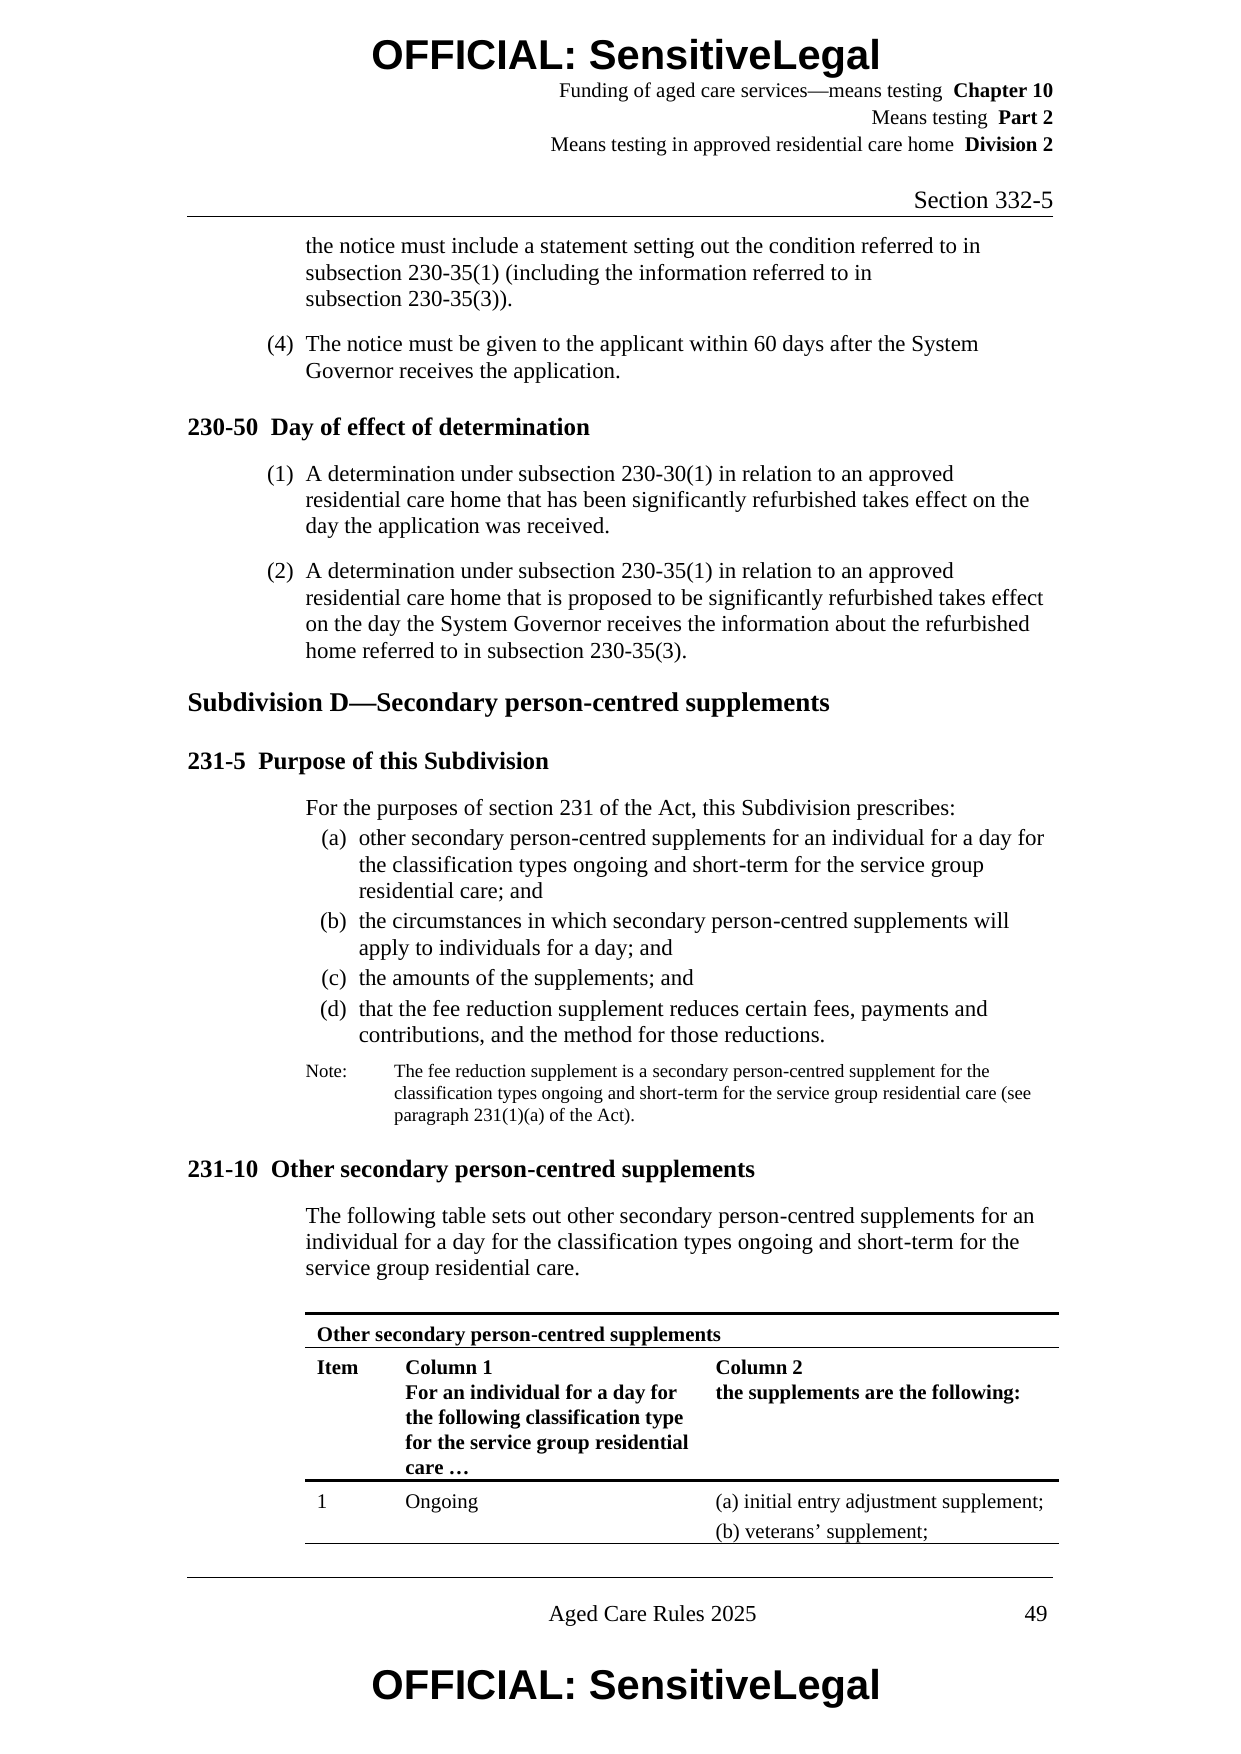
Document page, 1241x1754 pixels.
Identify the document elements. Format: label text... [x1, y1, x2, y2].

text (4) The notice must be given to the applicant within 60 days after the System Governor receives the application. [187, 330, 1053, 383]
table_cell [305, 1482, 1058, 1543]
text (c) the amounts of the supplements; and [187, 964, 1053, 991]
text 230-50 Day of effect of determination [187, 412, 1053, 441]
text (2) A determination under subsection 230-35(1) in relation to an approved residential care home that is proposed to be significantly refurbished takes effect on the day the System Governor receives the information about the refurbished home referred to in subsection 230-35(3). [187, 558, 1053, 663]
text (d) that the fee reduction supplement reduces certain fees, payments and contributions, and the method for those reductions. [187, 995, 1053, 1048]
text Note: The fee reduction supplement is a secondary person-centred supplement for the classification types ongoing and short-term for the service group residential care (see paragraph 231(1)(a) of the Act). [305, 1060, 1053, 1125]
text 231-5 Purpose of this Subdivision [187, 746, 1053, 775]
text (1) A determination under subsection 230-30(1) in relation to an approved residential care home that has been significantly refurbished takes effect on the day the application was received. [187, 460, 1053, 539]
text 231-10 Other secondary person-centred supplements [187, 1154, 1053, 1183]
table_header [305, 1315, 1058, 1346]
text The following table sets out other secondary person-centred supplements for an individual for a day for the classification types ongoing and short-term for the service group residential care. [187, 1202, 1053, 1281]
text (a) other secondary person-centred supplements for an individual for a day for the classification types ongoing and short-term for the service group residential care; and [187, 824, 1053, 903]
text (b) the circumstances in which secondary person-centred supplements will apply to individuals for a day; and [187, 907, 1053, 960]
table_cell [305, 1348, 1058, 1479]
text Subdivision D—Secondary person-centred supplements [187, 686, 1053, 717]
text For the purposes of section 231 of the Act, this Subdivision prescribes: [187, 794, 1053, 820]
text the notice must include a statement setting out the condition referred to in subsection 230-35(1) (including the information referred to in subsection 230-35(3)). [305, 233, 1053, 312]
